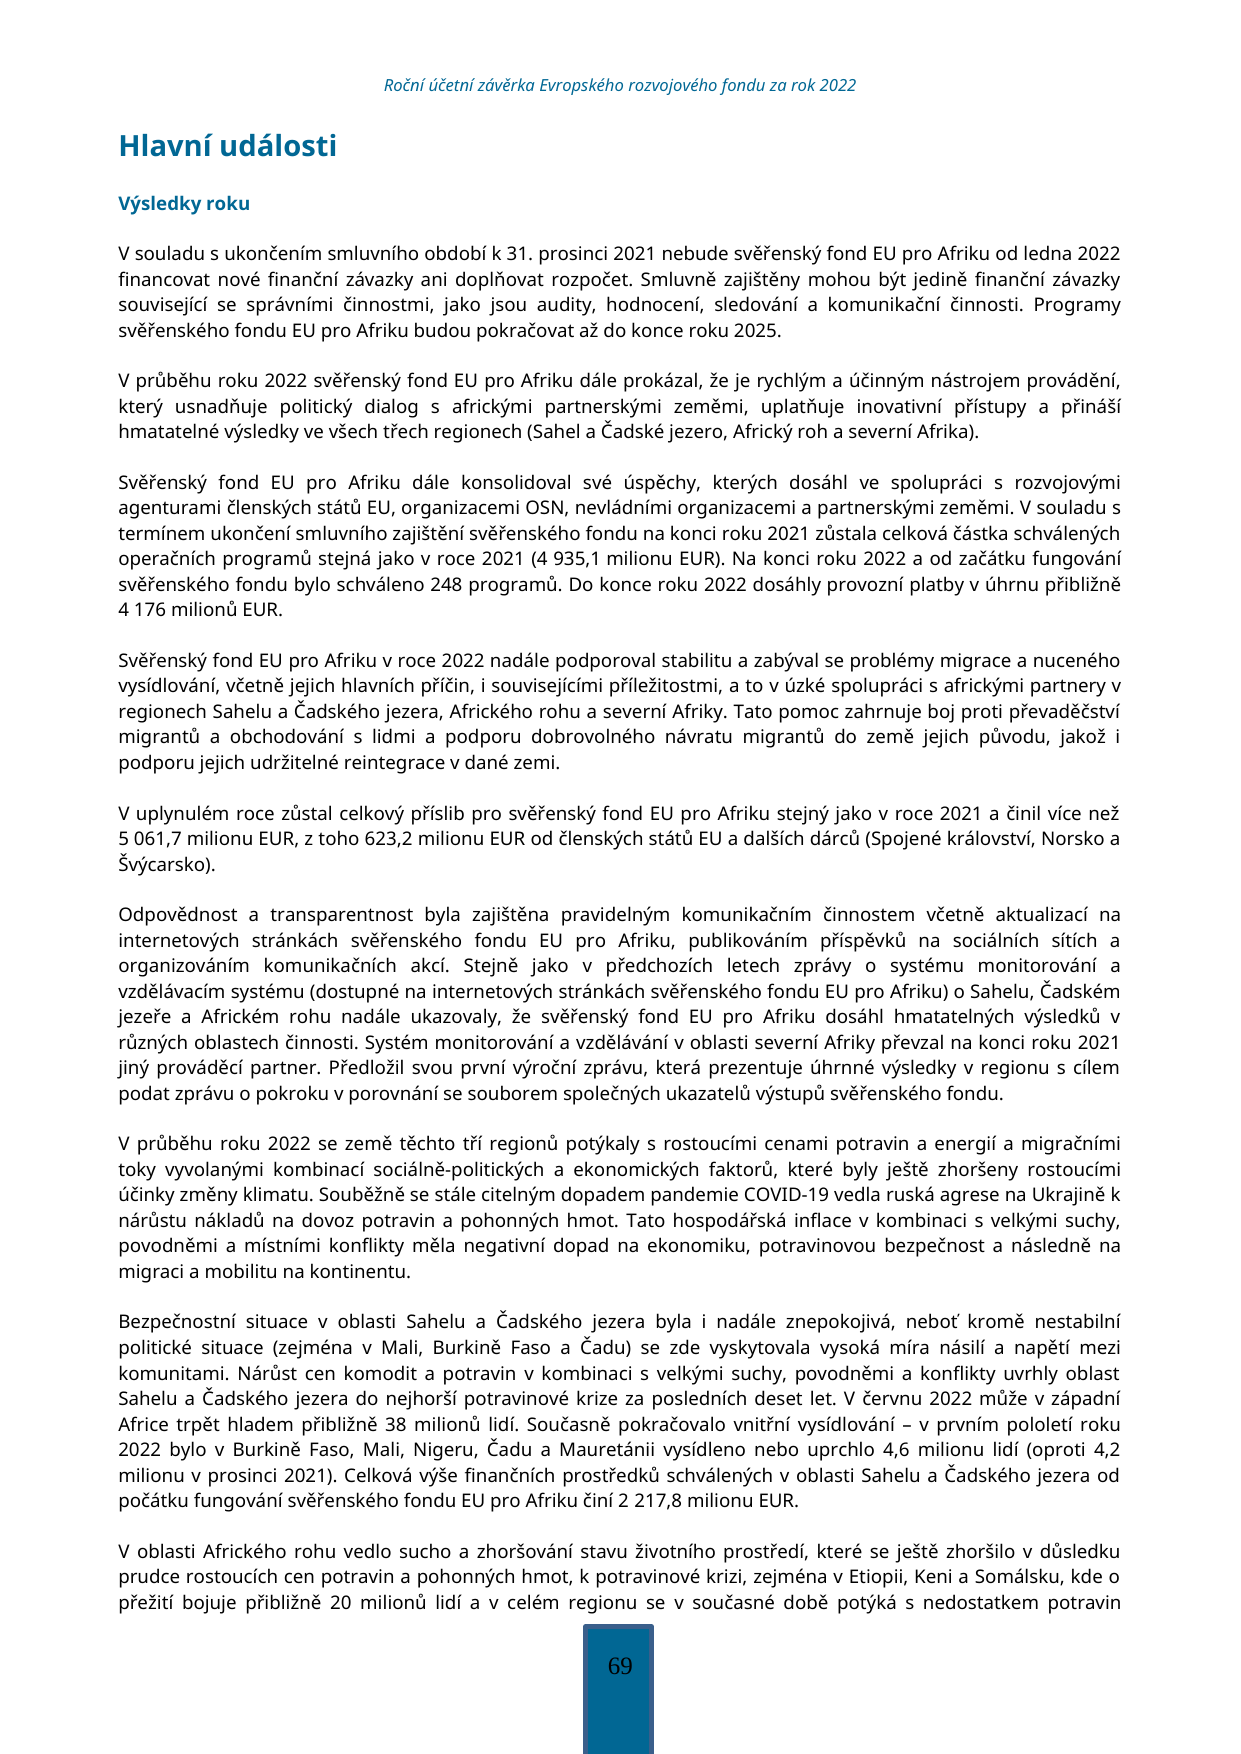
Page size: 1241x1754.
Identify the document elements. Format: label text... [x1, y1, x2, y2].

text V souladu s ukončením smluvního období k 31. prosinci 2021 nebude svěřenský fond EU pro Afriku od ledna 2022 financovat nové finanční závazky ani doplňovat rozpočet. Smluvně zajištěny mohou být jedině finanční závazky související se správními činnostmi, jako jsou audity, hodnocení, sledování a komunikační činnosti. Programy svěřenského fondu EU pro Afriku budou pokračovat až do konce roku 2025. [118, 241, 1122, 343]
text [118, 1538, 1122, 1614]
text Bezpečnostní situace v oblasti Sahelu a Čadského jezera byla i nadále znepokojivá, neboť kromě nestabilní politické situace (zejména v Mali, Burkině Faso a Čadu) se zde vyskytovala vysoká míra násilí a napětí mezi komunitami. Nárůst cen komodit a potravin v kombinaci s velkými suchy, povodněmi a konflikty uvrhly oblast Sahelu a Čadského jezera do nejhorší potravinové krize za posledních deset let. V červnu 2022 může v západní Africe trpět hladem přibližně 38 milionů lidí. Současně pokračovalo vnitřní vysídlování – v prvním pololetí roku 2022 bylo v Burkině Faso, Mali, Nigeru, Čadu a Mauretánii vysídleno nebo uprchlo 4,6 milionu lidí (oproti 4,2 milionu v prosinci 2021). Celková výše finančních prostředků schválených v oblasti Sahelu a Čadského jezera od počátku fungování svěřenského fondu EU pro Afriku činí 2 217,8 milionu EUR. [118, 1309, 1122, 1513]
text V uplynulém roce zůstal celkový příslib pro svěřenský fond EU pro Afriku stejný jako v roce 2021 a činil více než 5 061,7 milionu EUR, z toho 623,2 milionu EUR od členských států EU a dalších dárců (Spojené království, Norsko a Švýcarsko). [118, 800, 1122, 876]
text V průběhu roku 2022 se země těchto tří regionů potýkaly s rostoucími cenami potravin a energií a migračními toky vyvolanými kombinací sociálně-politických a ekonomických faktorů, které byly ještě zhoršeny rostoucími účinky změny klimatu. Souběžně se stále citelným dopadem pandemie COVID-19 vedla ruská agrese na Ukrajině k nárůstu nákladů na dovoz potravin a pohonných hmot. Tato hospodářská inflace v kombinaci s velkými suchy, povodněmi a místními konflikty měla negativní dopad na ekonomiku, potravinovou bezpečnost a následně na migraci a mobilitu na kontinentu. [118, 1131, 1122, 1284]
title Hlavní události [118, 125, 1122, 165]
text Svěřenský fond EU pro Afriku v roce 2022 nadále podporoval stabilitu a zabýval se problémy migrace a nuceného vysídlování, včetně jejich hlavních příčin, i souvisejícími příležitostmi, a to v úzké spolupráci s africkými partnery v regionech Sahelu a Čadského jezera, Afrického rohu a severní Afriky. Tato pomoc zahrnuje boj proti převaděčství migrantů a obchodování s lidmi a podporu dobrovolného návratu migrantů do země jejich původu, jakož i podporu jejich udržitelné reintegrace v dané zemi. [118, 647, 1122, 775]
text Odpovědnost a transparentnost byla zajištěna pravidelným komunikačním činnostem včetně aktualizací na internetových stránkách svěřenského fondu EU pro Afriku, publikováním příspěvků na sociálních sítích a organizováním komunikačních akcí. Stejně jako v předchozích letech zprávy o systému monitorování a vzdělávacím systému (dostupné na internetových stránkách svěřenského fondu EU pro Afriku) o Sahelu, Čadském jezeře a Africkém rohu nadále ukazovaly, že svěřenský fond EU pro Afriku dosáhl hmatatelných výsledků v různých oblastech činnosti. Systém monitorování a vzdělávání v oblasti severní Afriky převzal na konci roku 2021 jiný prováděcí partner. Předložil svou první výroční zprávu, která prezentuje úhrnné výsledky v regionu s cílem podat zprávu o pokroku v porovnání se souborem společných ukazatelů výstupů svěřenského fondu. [118, 901, 1122, 1106]
text Výsledky roku [118, 190, 1122, 216]
text Svěřenský fond EU pro Afriku dále konsolidoval své úspěchy, kterých dosáhl ve spolupráci s rozvojovými agenturami členských států EU, organizacemi OSN, nevládními organizacemi a partnerskými zeměmi. V souladu s termínem ukončení smluvního zajištění svěřenského fondu na konci roku 2021 zůstala celková částka schválených operačních programů stejná jako v roce 2021 (4 935,1 milionu EUR). Na konci roku 2022 a od začátku fungování svěřenského fondu bylo schváleno 248 programů. Do konce roku 2022 dosáhly provozní platby v úhrnu přibližně 4 176 milionů EUR. [118, 469, 1122, 622]
text V průběhu roku 2022 svěřenský fond EU pro Afriku dále prokázal, že je rychlým a účinným nástrojem provádění, který usnadňuje politický dialog s africkými partnerskými zeměmi, uplatňuje inovativní přístupy a přináší hmatatelné výsledky ve všech třech regionech (Sahel a Čadské jezero, Africký roh a severní Afrika). [118, 368, 1122, 444]
